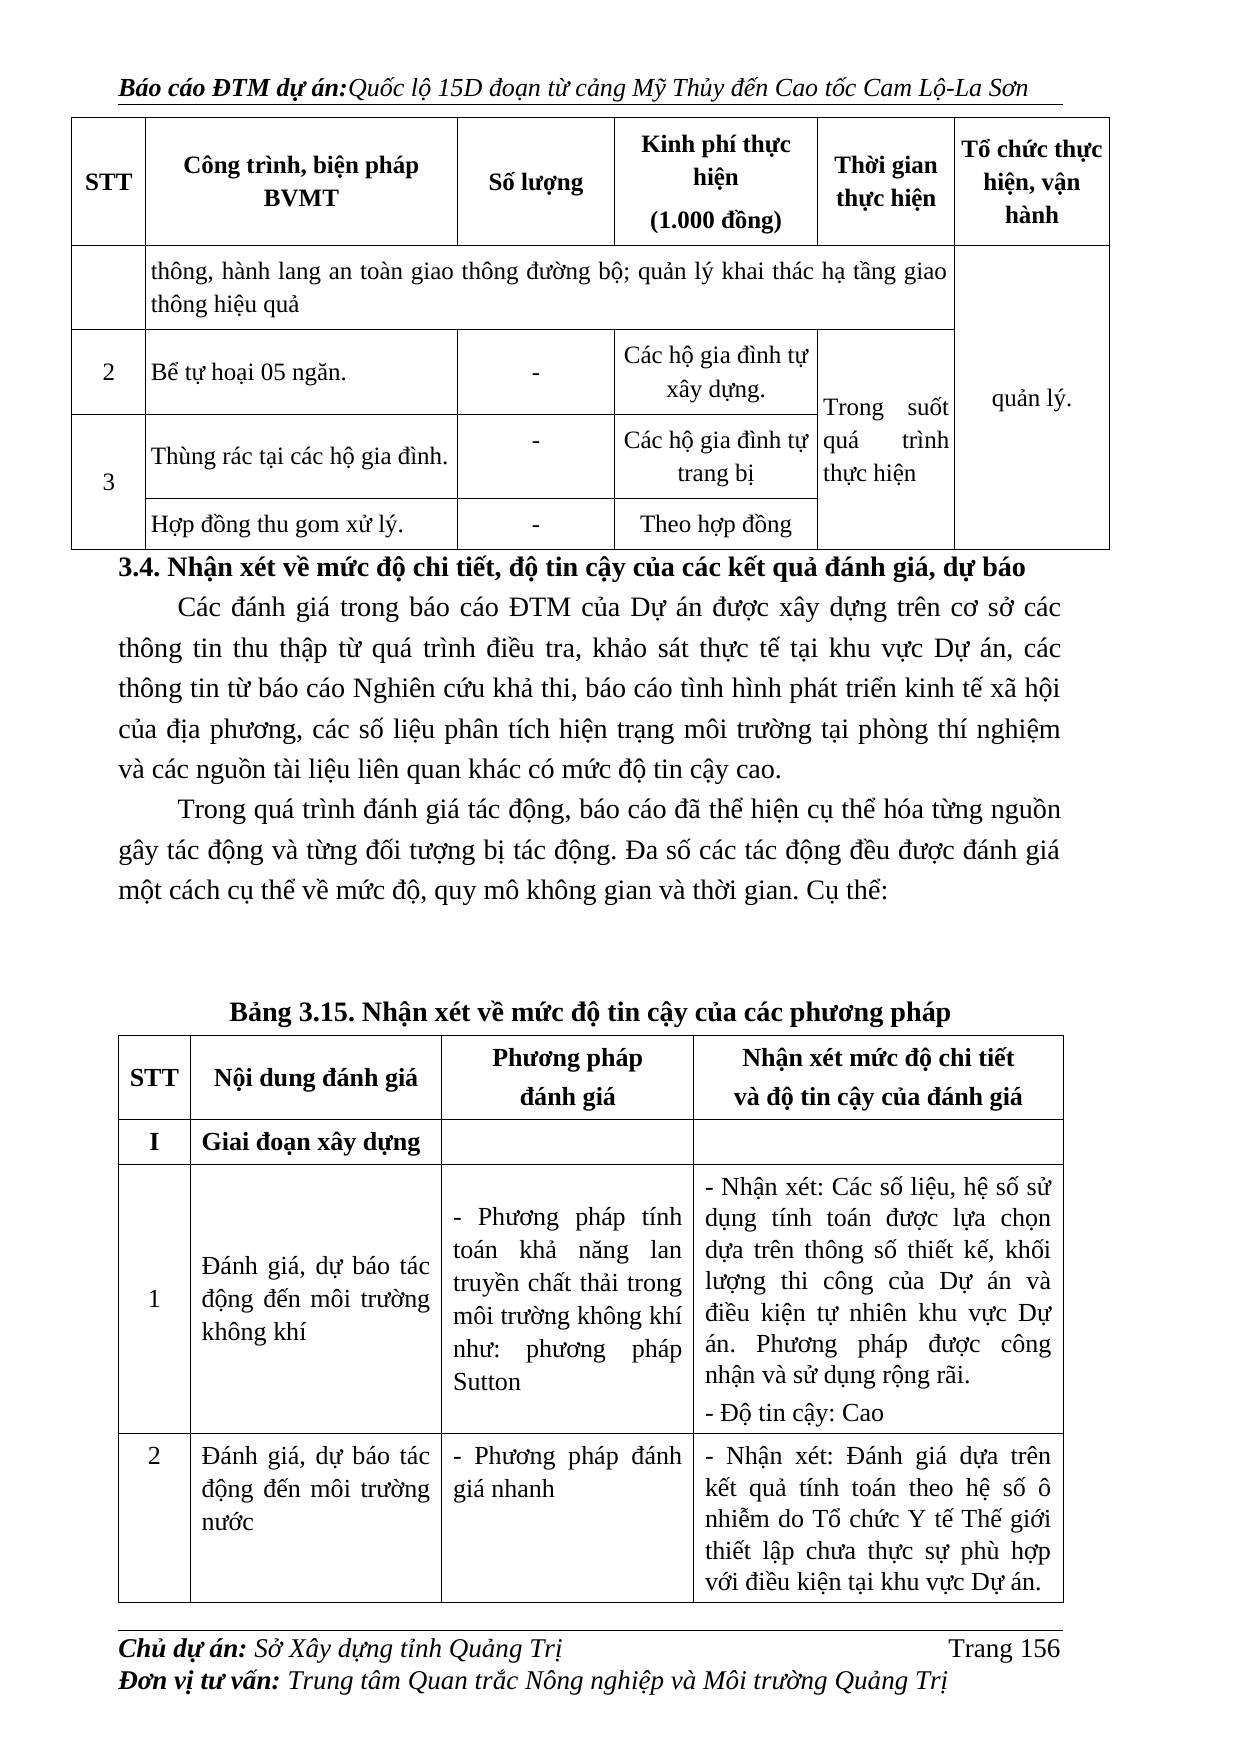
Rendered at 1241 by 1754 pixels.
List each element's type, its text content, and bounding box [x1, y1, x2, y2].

subtitle Bảng 3.15. Nhận xét về mức độ tin cậy của các phương pháp [118, 994, 1063, 1027]
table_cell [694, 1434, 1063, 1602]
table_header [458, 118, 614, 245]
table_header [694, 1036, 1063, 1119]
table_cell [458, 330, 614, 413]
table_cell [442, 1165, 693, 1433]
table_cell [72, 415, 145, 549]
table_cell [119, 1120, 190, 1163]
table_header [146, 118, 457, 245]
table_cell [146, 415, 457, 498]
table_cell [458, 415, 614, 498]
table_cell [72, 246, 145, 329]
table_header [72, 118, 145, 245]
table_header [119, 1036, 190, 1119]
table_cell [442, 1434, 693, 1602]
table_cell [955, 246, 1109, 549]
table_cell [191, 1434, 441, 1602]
text Trong quá trình đánh giá tác động, báo cáo đã thể hiện cụ thể hóa từng nguồn gây tác động và từng đối tượng bị tác động. Đa số các tác động đều được đánh giá một cách cụ thể về mức độ, quy mô không gian và thời gian. Cụ thể: [118, 792, 1063, 906]
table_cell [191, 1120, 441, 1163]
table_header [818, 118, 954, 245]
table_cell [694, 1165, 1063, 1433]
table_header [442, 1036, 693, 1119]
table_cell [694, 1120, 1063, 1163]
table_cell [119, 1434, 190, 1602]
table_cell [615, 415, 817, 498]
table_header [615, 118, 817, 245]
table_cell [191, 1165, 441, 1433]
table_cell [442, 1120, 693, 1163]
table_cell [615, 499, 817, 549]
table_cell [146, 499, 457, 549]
subtitle 3.4. Nhận xét về mức độ chi tiết, độ tin cậy của các kết quả đánh giá, dự báo [118, 550, 1063, 582]
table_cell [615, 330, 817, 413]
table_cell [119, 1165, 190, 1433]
text Các đánh giá trong báo cáo ĐTM của Dự án được xây dựng trên cơ sở các thông tin thu thập từ quá trình điều tra, khảo sát thực tế tại khu vực Dự án, các thông tin từ báo cáo Nghiên cứu khả thi, báo cáo tình hình phát triển kinh tế xã hội của địa phương, các số liệu phân tích hiện trạng môi trường tại phòng thí nghiệm và các nguồn tài liệu liên quan khác có mức độ tin cậy cao. [118, 590, 1063, 784]
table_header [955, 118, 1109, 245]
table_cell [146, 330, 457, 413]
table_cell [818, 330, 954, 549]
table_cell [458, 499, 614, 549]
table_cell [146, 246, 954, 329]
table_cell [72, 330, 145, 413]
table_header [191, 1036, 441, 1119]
